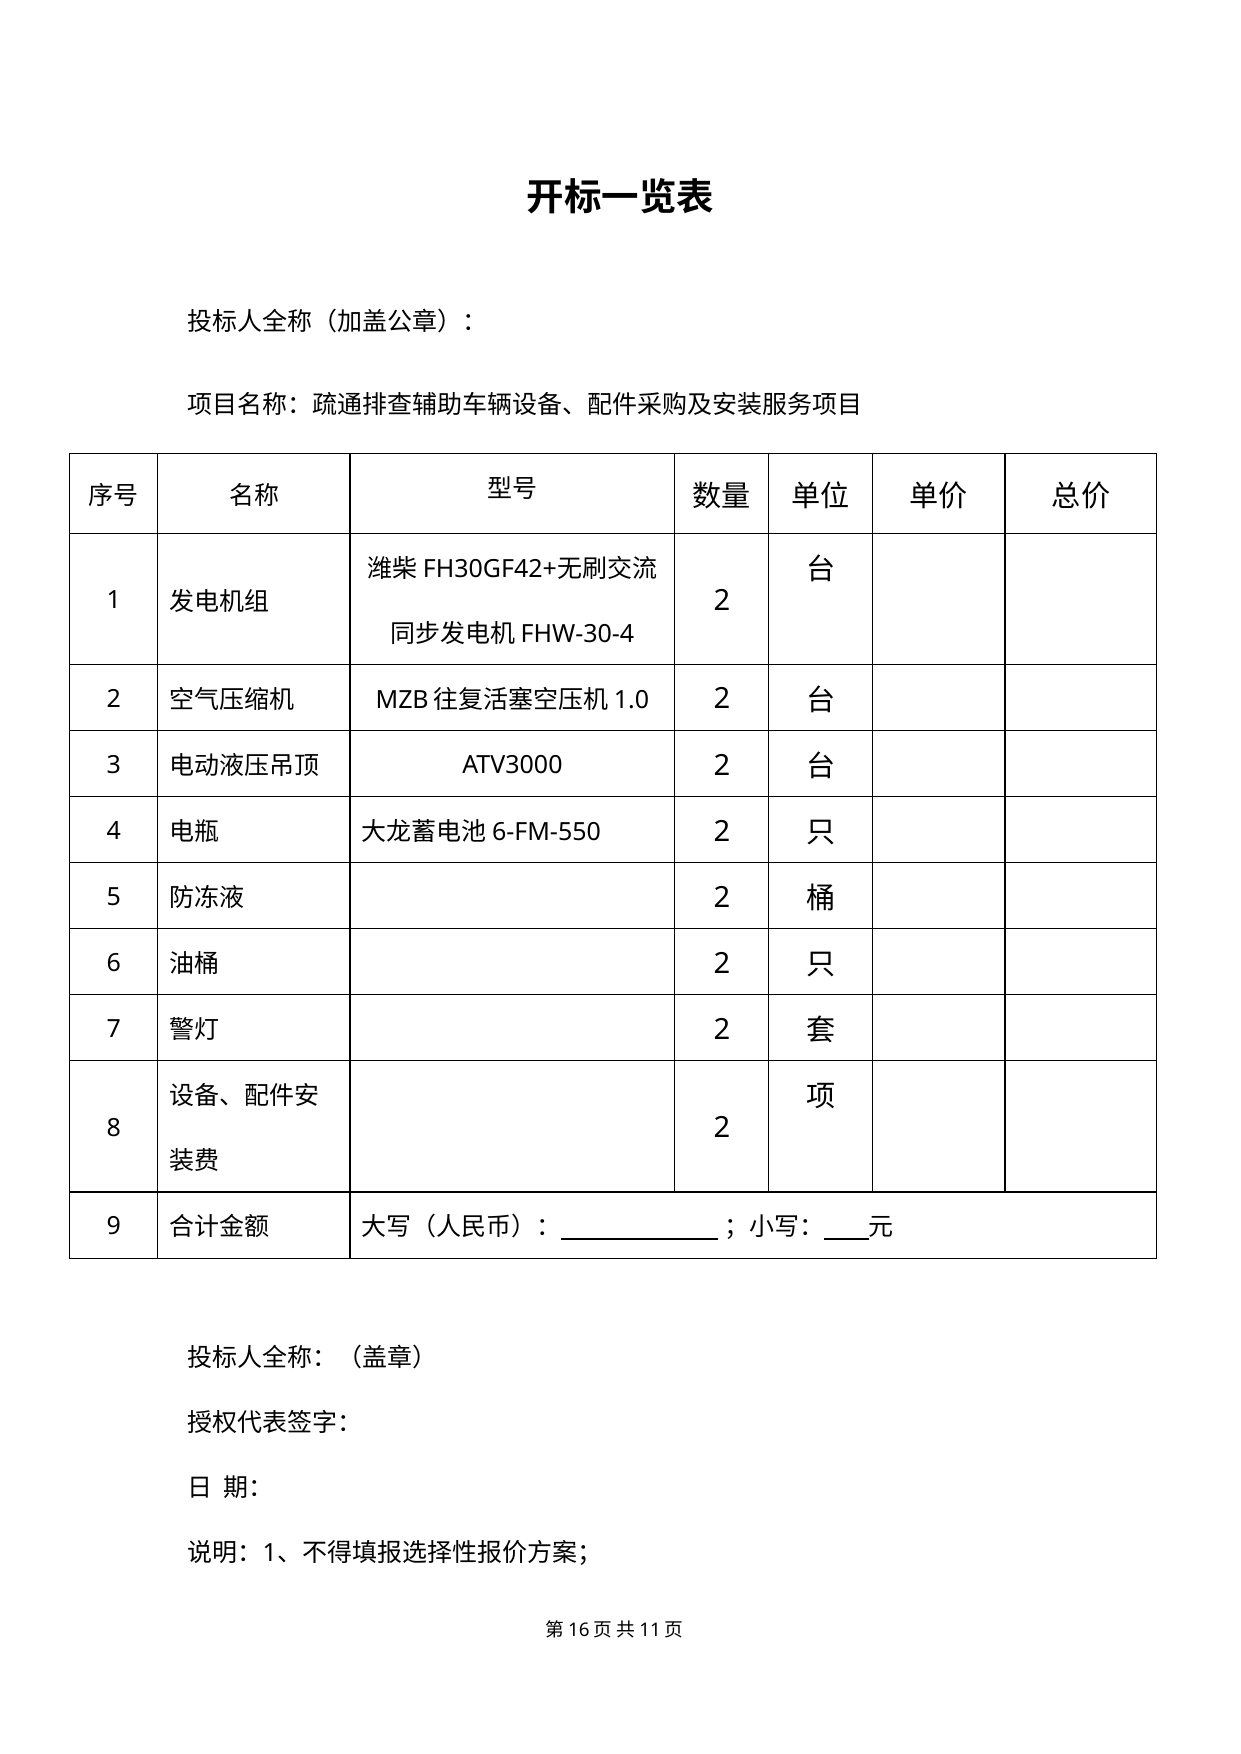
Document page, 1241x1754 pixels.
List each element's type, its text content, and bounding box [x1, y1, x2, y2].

table_cell 大写（人民币）： ；小写： 元 [351, 1193, 1156, 1257]
table_cell 发电机组 [158, 534, 349, 664]
table_cell 2 [675, 534, 768, 664]
table_cell [873, 731, 1004, 796]
table_cell 7 [70, 995, 157, 1060]
table_cell 3 [70, 731, 157, 796]
table_cell 套 [769, 995, 872, 1060]
text 授权代表签字： [187, 1388, 1053, 1453]
table_cell 空气压缩机 [158, 665, 349, 730]
table_cell [1006, 863, 1156, 928]
table_cell 6 [70, 929, 157, 994]
table_cell 4 [70, 797, 157, 862]
table_header 总价 [1006, 454, 1156, 533]
table_cell [1006, 929, 1156, 994]
table_header 数量 [675, 454, 768, 533]
table_cell 大龙蓄电池 6-FM-550 [351, 797, 674, 862]
table_cell 项 [769, 1061, 872, 1191]
table_cell [1006, 995, 1156, 1060]
table_cell [1006, 731, 1156, 796]
table_cell [1006, 665, 1156, 730]
table_cell [873, 665, 1004, 730]
table_cell 潍柴FH30GF42+无刷交流同步发电机FHW-30-4 [351, 534, 674, 664]
table_cell [1006, 534, 1156, 664]
text 项目名称：疏通排查辅助车辆设备、配件采购及安装服务项目 [187, 370, 1053, 435]
table_cell [1006, 797, 1156, 862]
table_cell 设备、配件安装费 [158, 1061, 349, 1191]
table_cell 台 [769, 665, 872, 730]
table_header 型号 [351, 454, 674, 533]
table_cell 2 [675, 665, 768, 730]
table_cell [351, 1061, 674, 1191]
table_cell 只 [769, 797, 872, 862]
text 说明：1、不得填报选择性报价方案； [187, 1518, 1053, 1583]
table_header 单价 [873, 454, 1004, 533]
table_cell [873, 534, 1004, 664]
table_header 单位 [769, 454, 872, 533]
text 日 期： [187, 1453, 1053, 1518]
table_cell 台 [769, 534, 872, 664]
table_cell 只 [769, 929, 872, 994]
table_cell [873, 797, 1004, 862]
text 投标人全称：（盖章） [187, 1323, 1053, 1388]
table_cell 1 [70, 534, 157, 664]
table_cell 油桶 [158, 929, 349, 994]
text 投标人全称（加盖公章）： [187, 287, 1053, 352]
table_cell 警灯 [158, 995, 349, 1060]
table_cell 2 [675, 731, 768, 796]
table_cell [873, 863, 1004, 928]
table_cell [873, 1061, 1004, 1191]
table_cell [351, 929, 674, 994]
table_header 名称 [158, 454, 349, 533]
table_cell 2 [70, 665, 157, 730]
table_cell [873, 929, 1004, 994]
table_cell 8 [70, 1061, 157, 1191]
table_cell [351, 863, 674, 928]
table_cell [351, 995, 674, 1060]
table_cell 2 [675, 863, 768, 928]
table_cell [1006, 1061, 1156, 1191]
table_cell 2 [675, 1061, 768, 1191]
table_cell 5 [70, 863, 157, 928]
table_cell MZB往复活塞空压机1.0 [351, 665, 674, 730]
table_cell [873, 995, 1004, 1060]
table_cell 电瓶 [158, 797, 349, 862]
text 开标一览表 [187, 162, 1053, 227]
table_header 序号 [70, 454, 157, 533]
table_cell 2 [675, 995, 768, 1060]
table_cell 防冻液 [158, 863, 349, 928]
table_cell 9 [70, 1193, 157, 1257]
table_cell 桶 [769, 863, 872, 928]
table_cell 台 [769, 731, 872, 796]
table_cell 合计金额 [158, 1193, 349, 1257]
table_cell 2 [675, 797, 768, 862]
table_cell 电动液压吊顶 [158, 731, 349, 796]
table_cell ATV3000 [351, 731, 674, 796]
table_cell 2 [675, 929, 768, 994]
